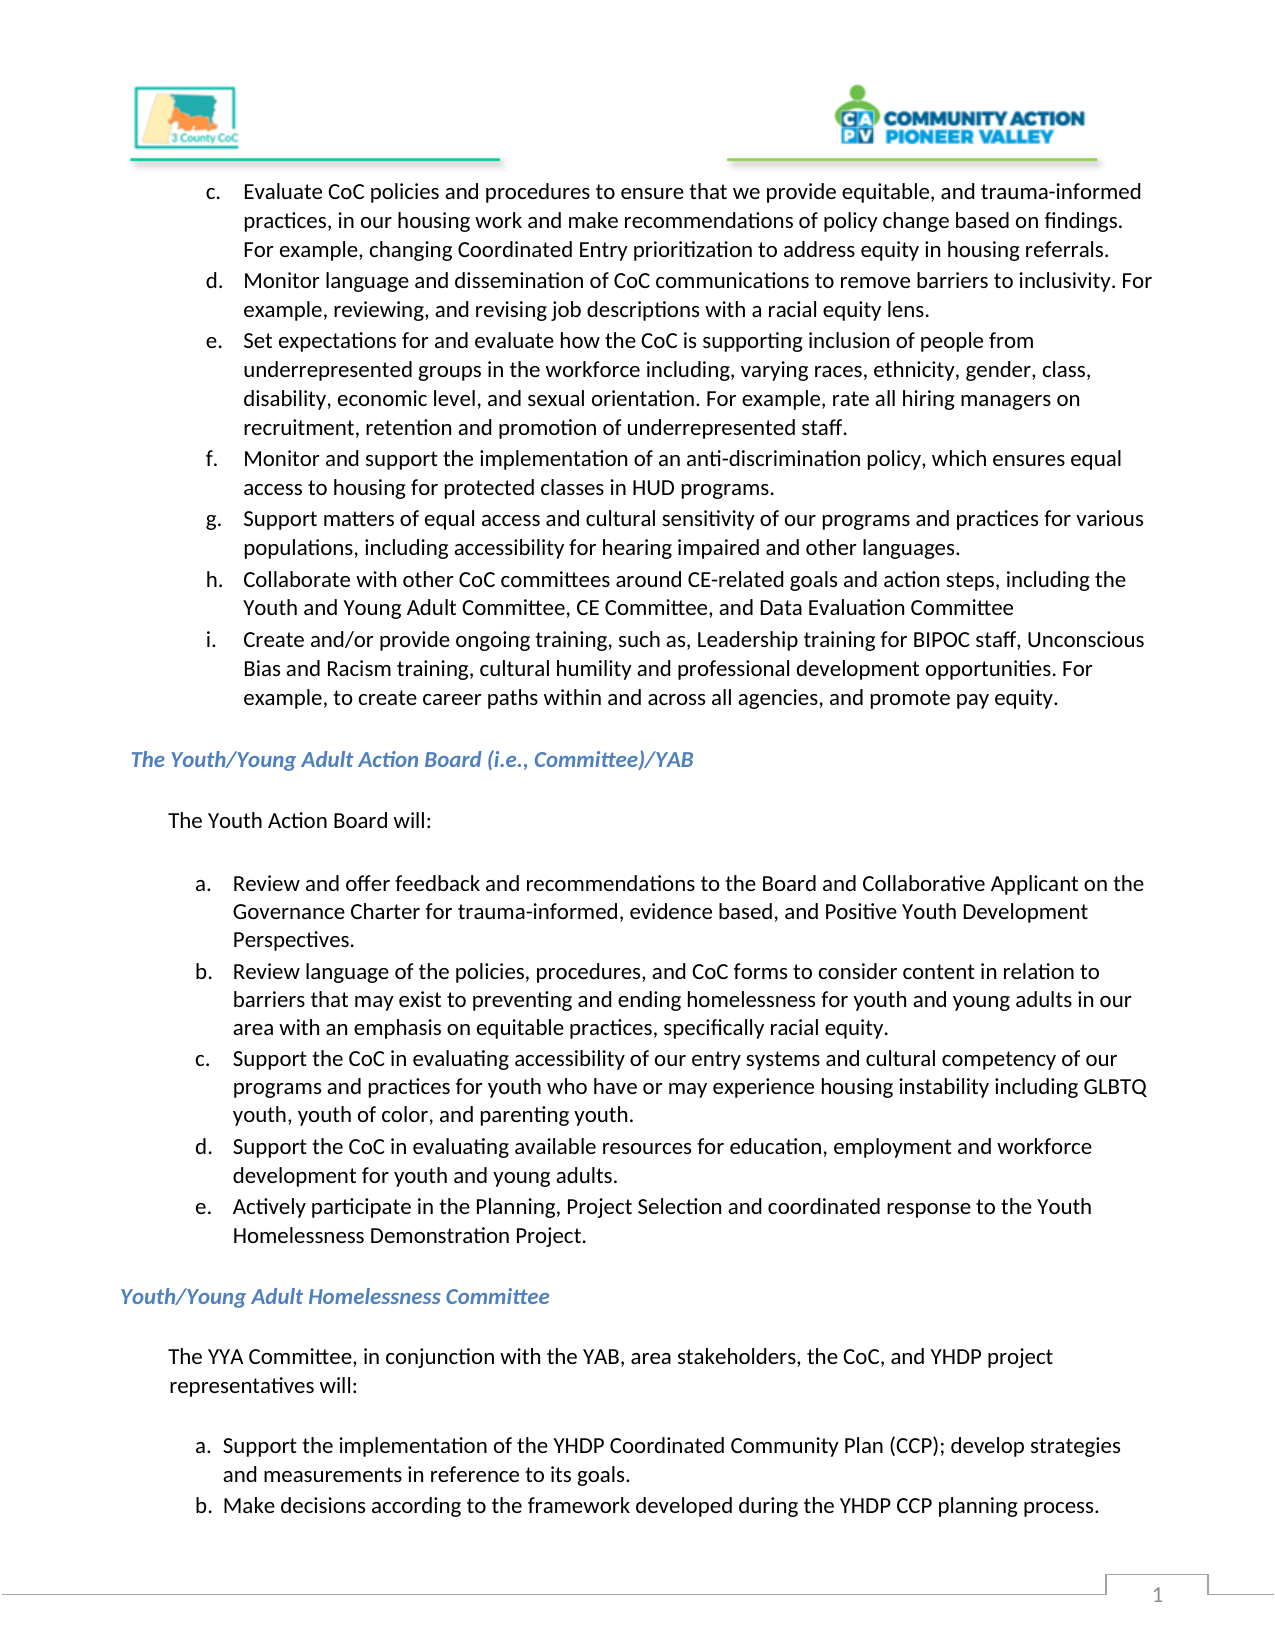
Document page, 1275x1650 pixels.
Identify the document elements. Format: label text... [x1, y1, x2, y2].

text The Youth Action Board will: [168, 806, 1153, 834]
list Actively participate in the Planning, Project Selection and coordinated response to the Youth Homelessness Demonstration Project. [195, 1192, 1156, 1249]
picture [1123, 1575, 1192, 1601]
text The YYA Committee, in conjunction with the YAB, area stakeholders, the CoC, and YHDP project representatives will: [168, 1342, 1153, 1399]
list Collaborate with other CoC committees around CE-related goals and action steps, including the Youth and Young Adult Committee, CE Committee, and Data Evaluation Committee [206, 565, 1153, 622]
list Monitor and support the implementation of an anti-discrimination policy, which ensures equal access to housing for protected classes in HUD programs. [206, 444, 1153, 501]
list Support the CoC in evaluating accessibility of our entry systems and cultural competency of our programs and practices for youth who have or may experience housing instability including GLBTQ youth, youth of color, and parenting youth. [195, 1044, 1156, 1128]
list Monitor language and dissemination of CoC communications to remove barriers to inclusivity. For example, reviewing, and revising job descriptions with a racial equity lens. [206, 266, 1153, 323]
list Evaluate CoC policies and procedures to ensure that we provide equitable, and trauma-informed practices, in our housing work and make recommendations of policy change based on findings. For example, changing Coordinated Entry prioritization to address equity in housing referrals. [206, 177, 1153, 263]
list Support the implementation of the YHDP Coordinated Community Plan (CCP); develop strategies and measurements in reference to its goals. [195, 1431, 1153, 1488]
list Support the CoC in evaluating available resources for education, employment and workforce development for youth and young adults. [195, 1132, 1156, 1189]
subtitle Youth/Young Adult Homelessness Committee [120, 1282, 1155, 1310]
list Set expectations for and evaluate how the CoC is supporting inclusion of people from underrepresented groups in the workforce including, varying races, ethnicity, gender, class, disability, economic level, and sexual orientation. For example, rate all hiring managers on recruitment, retention and promotion of underrepresented staff. [206, 326, 1153, 441]
picture [130, 75, 1106, 177]
list Review language of the policies, procedures, and CoC forms to consider content in relation to barriers that may exist to preventing and ending homelessness for youth and young adults in our area with an emphasis on equitable practices, specifically racial equity. [195, 957, 1156, 1041]
list Make decisions according to the framework developed during the YHDP CCP planning process. [195, 1491, 1153, 1519]
list Review and offer feedback and recommendations to the Board and Collaborative Applicant on the Governance Charter for trauma-informed, evidence based, and Positive Youth Development Perspectives. [195, 869, 1156, 953]
text The Youth/Young Adult Action Board (i.e., Committee)/YAB [130, 746, 1155, 774]
list Create and/or provide ongoing training, such as, Leadership training for BIPOC staff, Unconscious Bias and Racism training, cultural humility and professional development opportunities. For example, to create career paths within and across all agencies, and promote pay equity. [206, 625, 1153, 711]
list Support matters of equal access and cultural sensitivity of our programs and practices for various populations, including accessibility for hearing impaired and other languages. [206, 504, 1153, 561]
